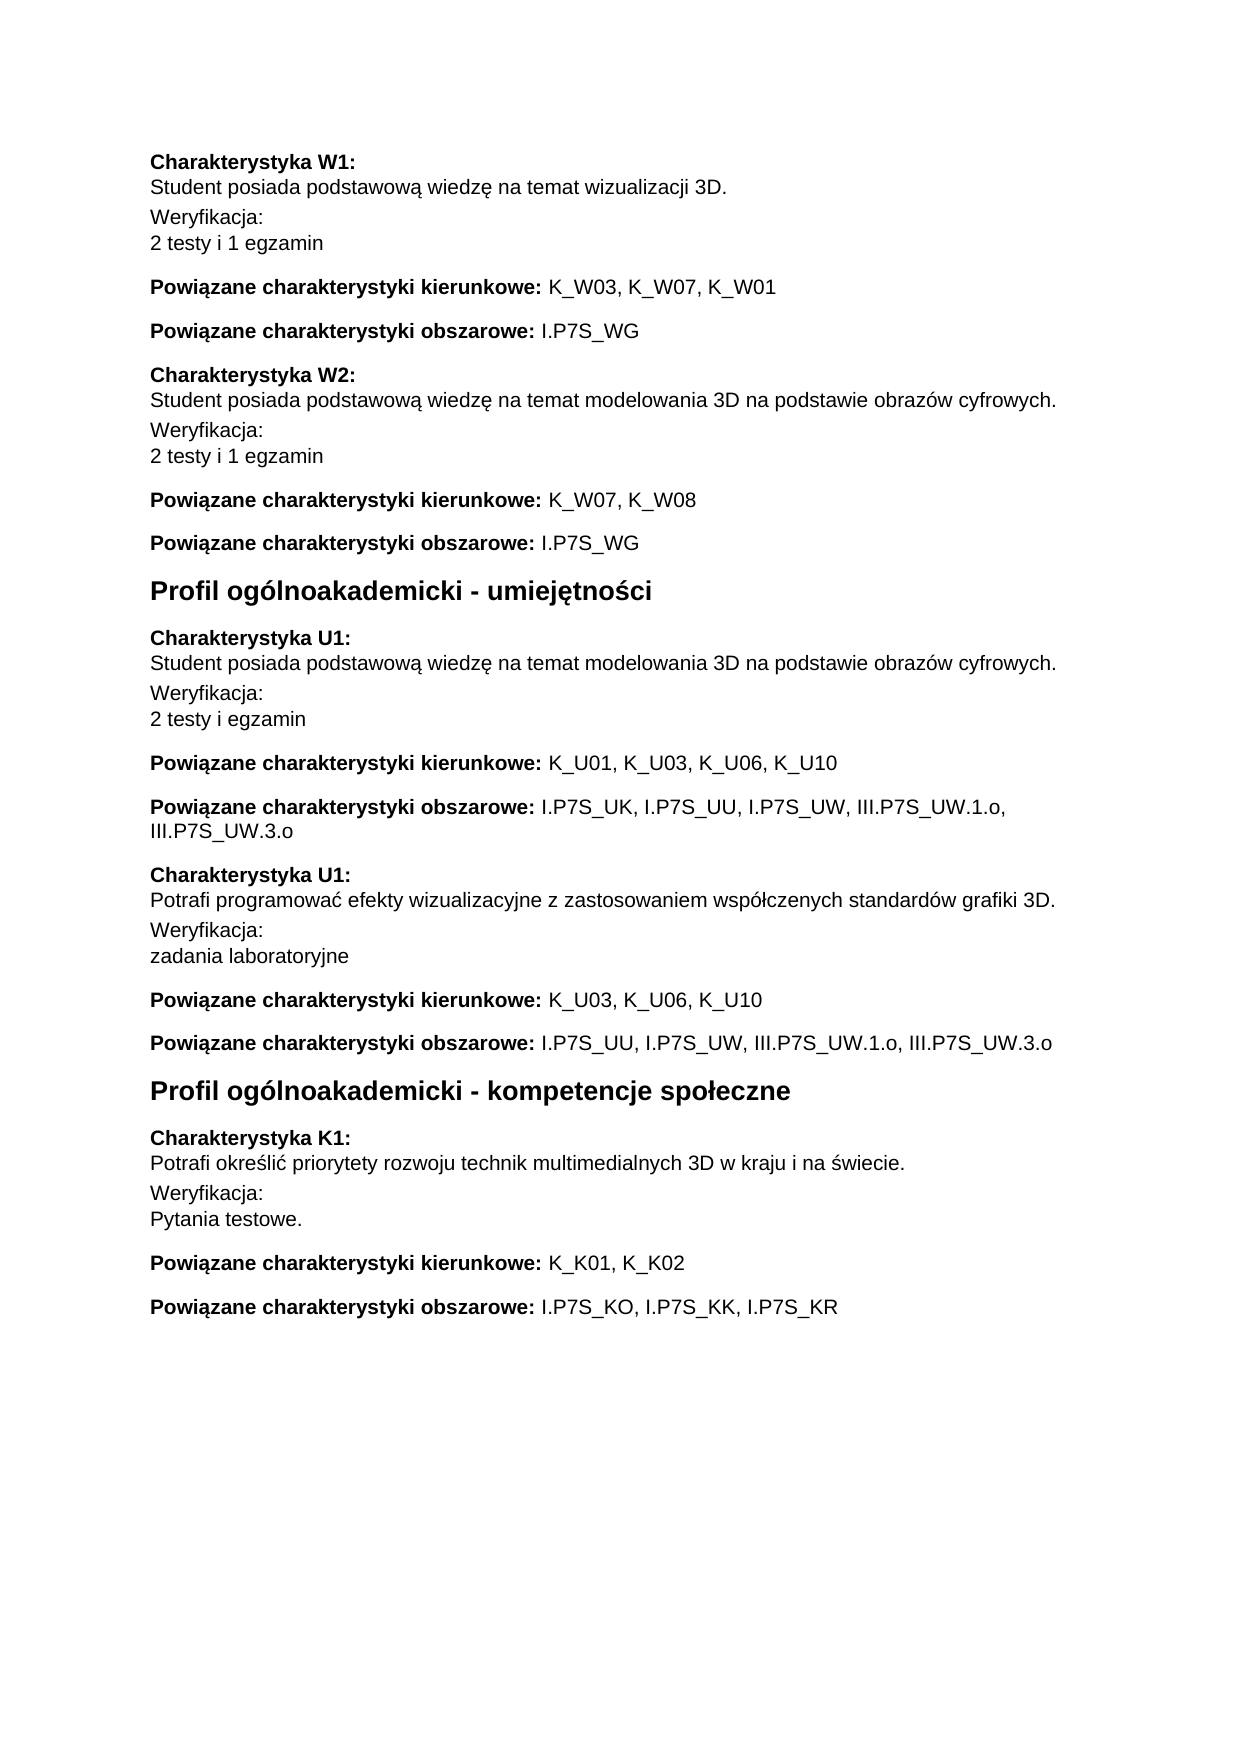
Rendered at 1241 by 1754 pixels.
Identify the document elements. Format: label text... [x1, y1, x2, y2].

text Powiązane charakterystyki kierunkowe: K_W07, K_W08 [150, 487, 1090, 511]
text Powiązane charakterystyki obszarowe: I.P7S_UU, I.P7S_UW, III.P7S_UW.1.o, III.P7S_UW.3.o [150, 1031, 1090, 1055]
text Powiązane charakterystyki obszarowe: I.P7S_WG [150, 531, 1090, 555]
text Charakterystyka U1: [150, 626, 1090, 650]
text Student posiada podstawową wiedzę na temat modelowania 3D na podstawie obrazów cyfrowych. [150, 387, 1090, 411]
text Powiązane charakterystyki kierunkowe: K_U01, K_U03, K_U06, K_U10 [150, 751, 1090, 775]
text 2 testy i 1 egzamin [150, 231, 1090, 255]
text Charakterystyka W2: [150, 362, 1090, 386]
text Powiązane charakterystyki obszarowe: I.P7S_WG [150, 319, 1090, 343]
text Weryfikacja: [150, 1181, 1090, 1205]
text Potrafi określić priorytety rozwoju technik multimedialnych 3D w kraju i na świecie. [150, 1151, 1090, 1175]
text Weryfikacja: [150, 681, 1090, 705]
text Powiązane charakterystyki obszarowe: I.P7S_UK, I.P7S_UU, I.P7S_UW, III.P7S_UW.1.o, III.P7S_UW.3.o [150, 795, 1090, 843]
text zadania laboratoryjne [150, 944, 1090, 968]
text Charakterystyka K1: [150, 1126, 1090, 1150]
text Charakterystyka W1: [150, 150, 1090, 174]
text Powiązane charakterystyki kierunkowe: K_U03, K_U06, K_U10 [150, 987, 1090, 1011]
text 2 testy i egzamin [150, 707, 1090, 731]
text Weryfikacja: [150, 418, 1090, 442]
text Powiązane charakterystyki kierunkowe: K_W03, K_W07, K_W01 [150, 275, 1090, 299]
text Weryfikacja: [150, 918, 1090, 942]
subtitle Profil ogólnoakademicki - umiejętności [150, 575, 1090, 606]
text 2 testy i 1 egzamin [150, 444, 1090, 468]
text Potrafi programować efekty wizualizacyjne z zastosowaniem współczenych standardów grafiki 3D. [150, 887, 1090, 911]
text Powiązane charakterystyki kierunkowe: K_K01, K_K02 [150, 1251, 1090, 1275]
text Charakterystyka U1: [150, 862, 1090, 886]
text Weryfikacja: [150, 205, 1090, 229]
text Pytania testowe. [150, 1207, 1090, 1231]
text Student posiada podstawową wiedzę na temat wizualizacji 3D. [150, 175, 1090, 199]
text Powiązane charakterystyki obszarowe: I.P7S_KO, I.P7S_KK, I.P7S_KR [150, 1295, 1090, 1319]
subtitle Profil ogólnoakademicki - kompetencje społeczne [150, 1075, 1090, 1106]
text Student posiada podstawową wiedzę na temat modelowania 3D na podstawie obrazów cyfrowych. [150, 651, 1090, 675]
